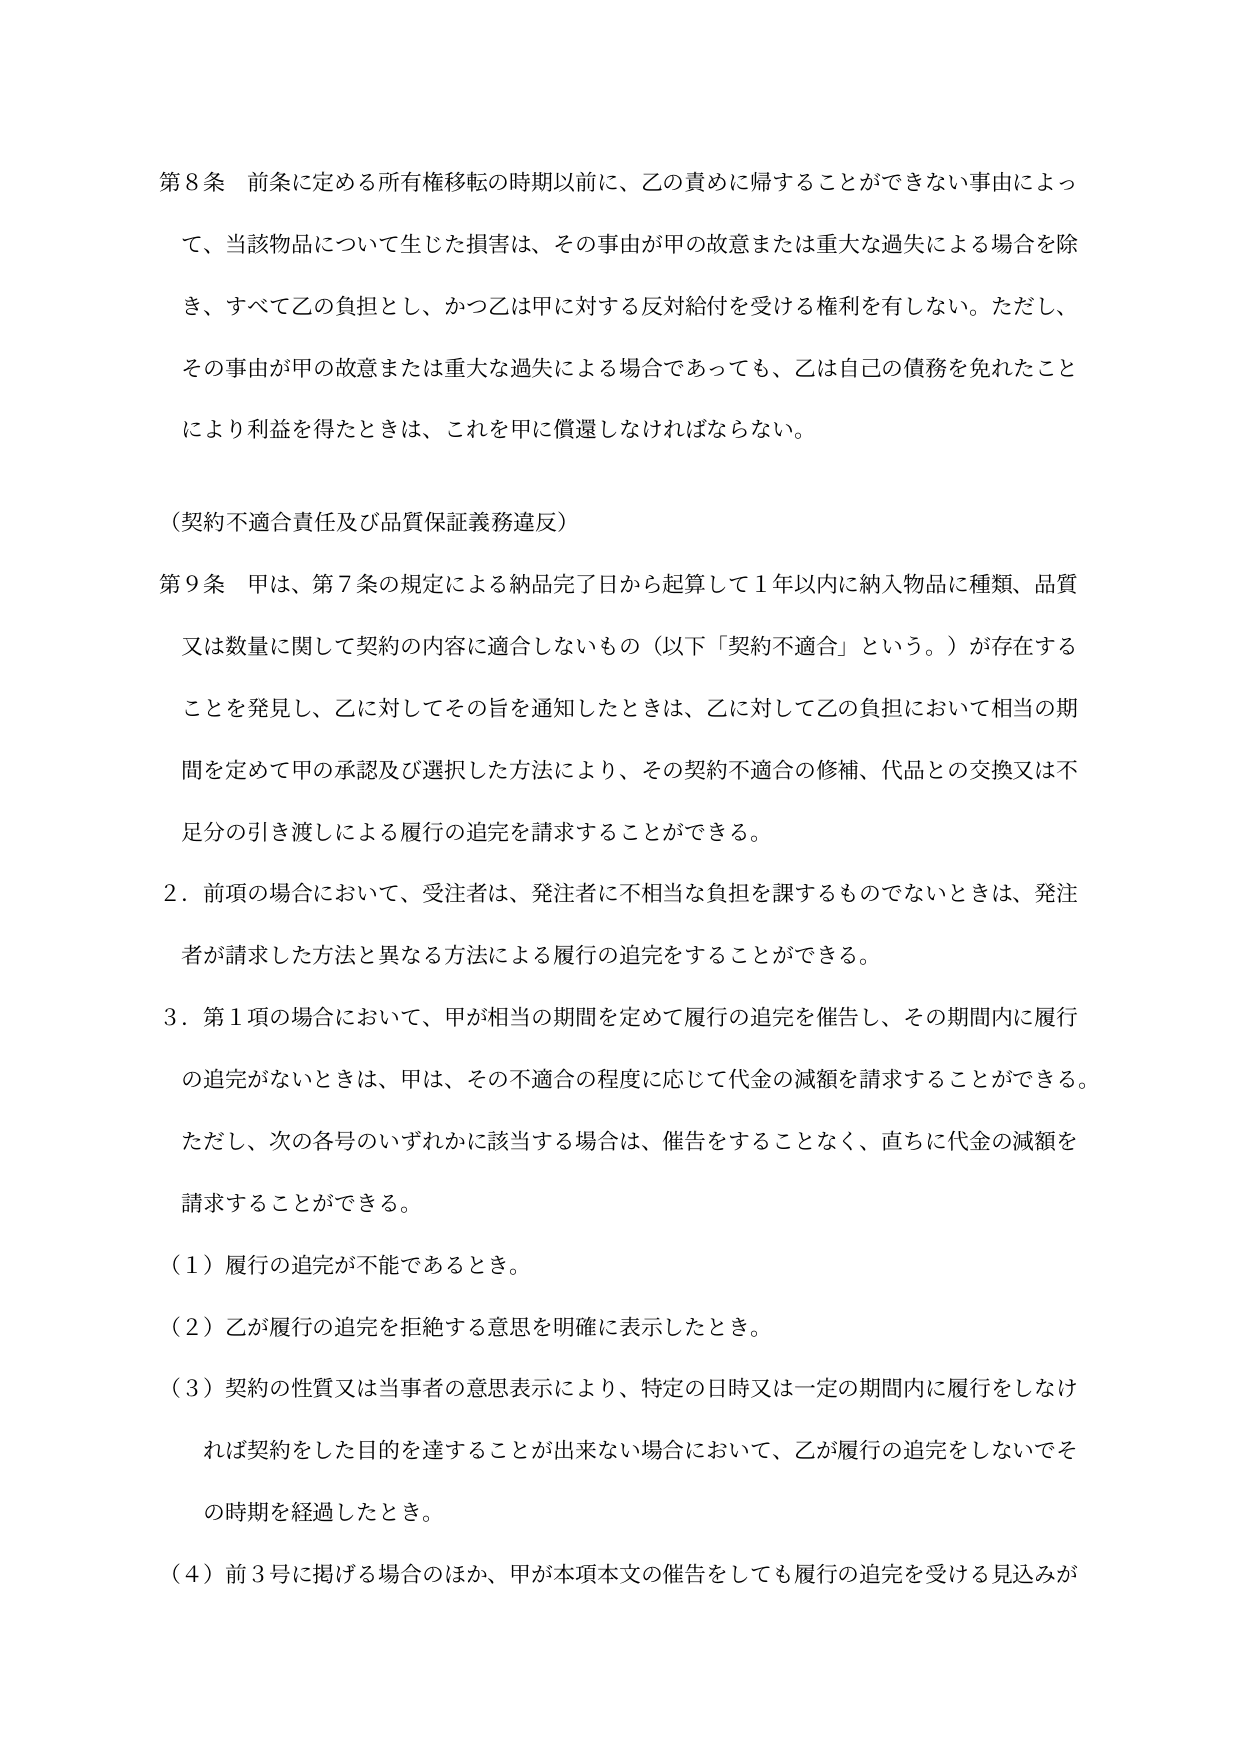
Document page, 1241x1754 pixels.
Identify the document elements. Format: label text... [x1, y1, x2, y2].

text （契約不適合責任及び品質保証義務違反） [159, 490, 1092, 552]
text ２．前項の場合において、受注者は、発注者に不相当な負担を課するものでないときは、発注者が請求した方法と異なる方法による履行の追完をすることができる。 [159, 861, 1092, 985]
text （１）履行の追完が不能であるとき。 [159, 1233, 1092, 1294]
text 第９条 甲は、第７条の規定による納品完了日から起算して１年以内に納入物品に種類、品質又は数量に関して契約の内容に適合しないもの（以下「契約不適合」という。）が存在することを発見し、乙に対してその旨を通知したときは、乙に対して乙の負担において相当の期間を定めて甲の承認及び選択した方法により、その契約不適合の修補、代品との交換又は不足分の引き渡しによる履行の追完を請求することができる。 [159, 552, 1092, 861]
text （３）契約の性質又は当事者の意思表示により、特定の日時又は一定の期間内に履行をしなければ契約をした目的を達することが出来ない場合において、乙が履行の追完をしないでその時期を経過したとき。 [159, 1356, 1092, 1542]
text ３．第１項の場合において、甲が相当の期間を定めて履行の追完を催告し、その期間内に履行の追完がないときは、甲は、その不適合の程度に応じて代金の減額を請求することができる。ただし、次の各号のいずれかに該当する場合は、催告をすることなく、直ちに代金の減額を請求することができる。 [159, 985, 1092, 1233]
text （２）乙が履行の追完を拒絶する意思を明確に表示したとき。 [159, 1294, 1092, 1356]
text 第８条 前条に定める所有権移転の時期以前に、乙の責めに帰することができない事由によって、当該物品について生じた損害は、その事由が甲の故意または重大な過失による場合を除き、すべて乙の負担とし、かつ乙は甲に対する反対給付を受ける権利を有しない。ただし、その事由が甲の故意または重大な過失による場合であっても、乙は自己の債務を免れたことにより利益を得たときは、これを甲に償還しなければならない。 [159, 150, 1092, 459]
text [159, 1542, 1092, 1604]
